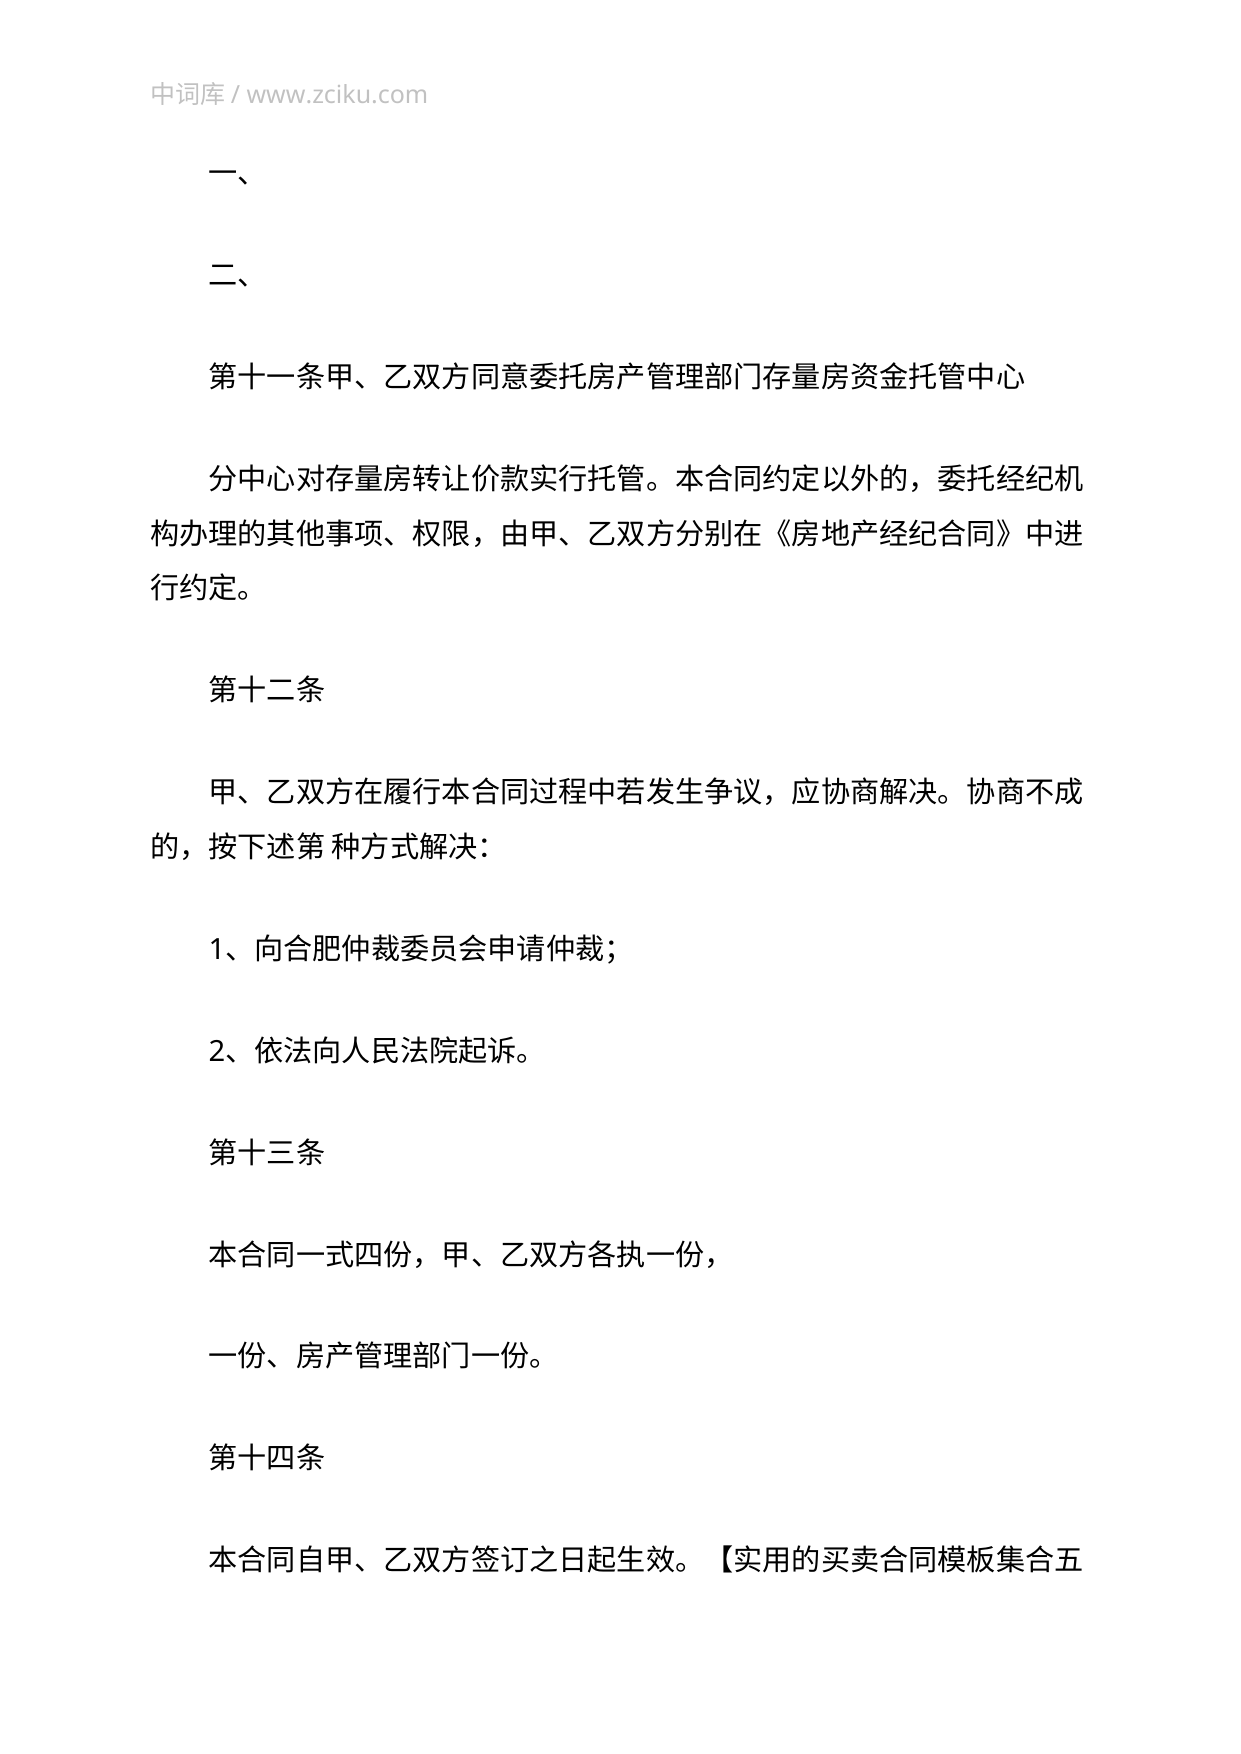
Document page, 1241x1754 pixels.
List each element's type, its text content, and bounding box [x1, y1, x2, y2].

text 2、依法向人民法院起诉。 [150, 1027, 1090, 1070]
text 第十三条 [150, 1129, 1090, 1172]
text 甲、乙双方在履行本合同过程中若发生争议，应协商解决。协商不成的，按下述第 种方式解决： [150, 769, 1090, 866]
text 本合同一式四份，甲、乙双方各执一份， [150, 1231, 1090, 1273]
text 第十四条 [150, 1434, 1090, 1477]
text 第十二条 [150, 667, 1090, 709]
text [150, 1536, 1090, 1579]
text 1、向合肥仲裁委员会申请仲裁； [150, 925, 1090, 968]
text 第十一条甲、乙双方同意委托房产管理部门存量房资金托管中心 [150, 353, 1090, 396]
text 一、 [150, 150, 1090, 192]
text 分中心对存量房转让价款实行托管。本合同约定以外的，委托经纪机构办理的其他事项、权限，由甲、乙双方分别在《房地产经纪合同》中进行约定。 [150, 455, 1090, 607]
text 一份、房产管理部门一份。 [150, 1333, 1090, 1375]
text 二、 [150, 252, 1090, 294]
